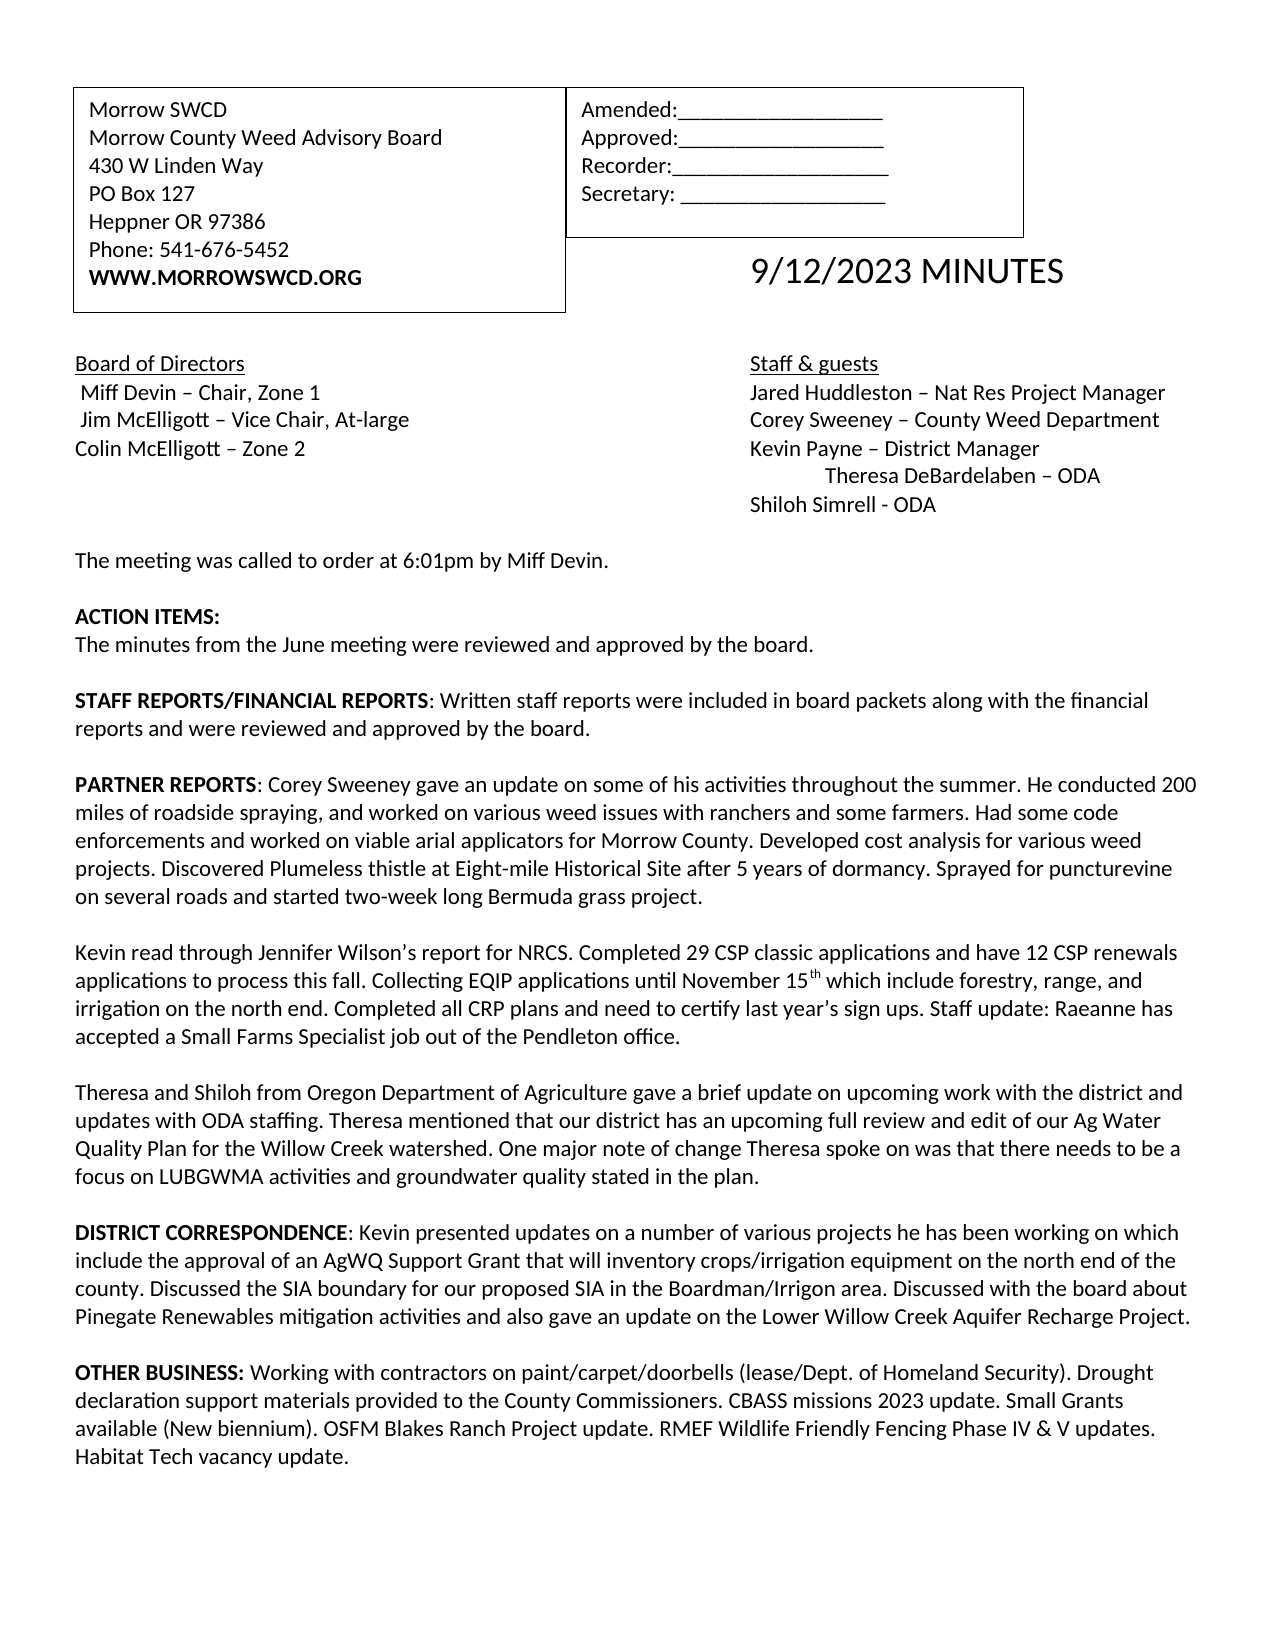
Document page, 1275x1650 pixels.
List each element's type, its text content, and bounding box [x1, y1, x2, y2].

text The minutes from the June meeting were reviewed and approved by the board. [75, 630, 1200, 658]
text DISTRICT CORRESPONDENCE: Kevin presented updates on a number of various projects he has been working on which include the approval of an AgWQ Support Grant that will inventory crops/irrigation equipment on the north end of the county. Discussed the SIA boundary for our proposed SIA in the Boardman/Irrigon area. Discussed with the board about Pinegate Renewables mitigation activities and also gave an update on the Lower Willow Creek Aquifer Recharge Project. [75, 1218, 1200, 1330]
text Miff Devin – Chair, Zone 1 Jared Huddleston – Nat Res Project Manager [75, 378, 1200, 406]
text Board of Directors Staff & guests [75, 349, 1200, 378]
text Kevin read through Jennifer Wilson’s report for NRCS. Completed 29 CSP classic applications and have 12 CSP renewals applications to process this fall. Collecting EQIP applications until November 15th which include forestry, range, and irrigation on the north end. Completed all CRP plans and need to certify last year’s sign ups. Staff update: Raeanne has accepted a Small Farms Specialist job out of the Pendleton office. [75, 938, 1200, 1050]
text Jim McElligott – Vice Chair, At-large Corey Sweeney – County Weed Department [75, 406, 1200, 434]
text Shiloh Simrell - ODA [75, 490, 1200, 518]
text Theresa and Shiloh from Oregon Department of Agriculture gave a brief update on upcoming work with the district and updates with ODA staffing. Theresa mentioned that our district has an upcoming full review and edit of our Ag Water Quality Plan for the Willow Creek watershed. One major note of change Theresa spoke on was that there needs to be a focus on LUBGWMA activities and groundwater quality stated in the plan. [75, 1078, 1200, 1190]
text 9/12/2023 MINUTES [566, 247, 1200, 292]
text STAFF REPORTS/FINANCIAL REPORTS: Written staff reports were included in board packets along with the financial reports and were reviewed and approved by the board. [75, 686, 1200, 742]
text ACTION ITEMS: [75, 602, 1200, 630]
text PARTNER REPORTS: Corey Sweeney gave an update on some of his activities throughout the summer. He conducted 200 miles of roadside spraying, and worked on various weed issues with ranchers and some farmers. Had some code enforcements and worked on viable arial applicators for Morrow County. Developed cost analysis for various weed projects. Discovered Plumeless thistle at Eight-mile Historical Site after 5 years of dormancy. Sprayed for puncturevine on several roads and started two-week long Bermuda grass project. [75, 770, 1200, 910]
text Colin McElligott – Zone 2 Kevin Payne – District Manager Theresa DeBardelaben – ODA [75, 434, 1200, 490]
text The meeting was called to order at 6:01pm by Miff Devin. [75, 546, 1200, 574]
text OTHER BUSINESS: Working with contractors on paint/carpet/doorbells (lease/Dept. of Homeland Security). Drought declaration support materials provided to the County Commissioners. CBASS missions 2023 update. Small Grants available (New biennium). OSFM Blakes Ranch Project update. RMEF Wildlife Friendly Fencing Phase IV & V updates. Habitat Tech vacancy update. [75, 1358, 1200, 1470]
